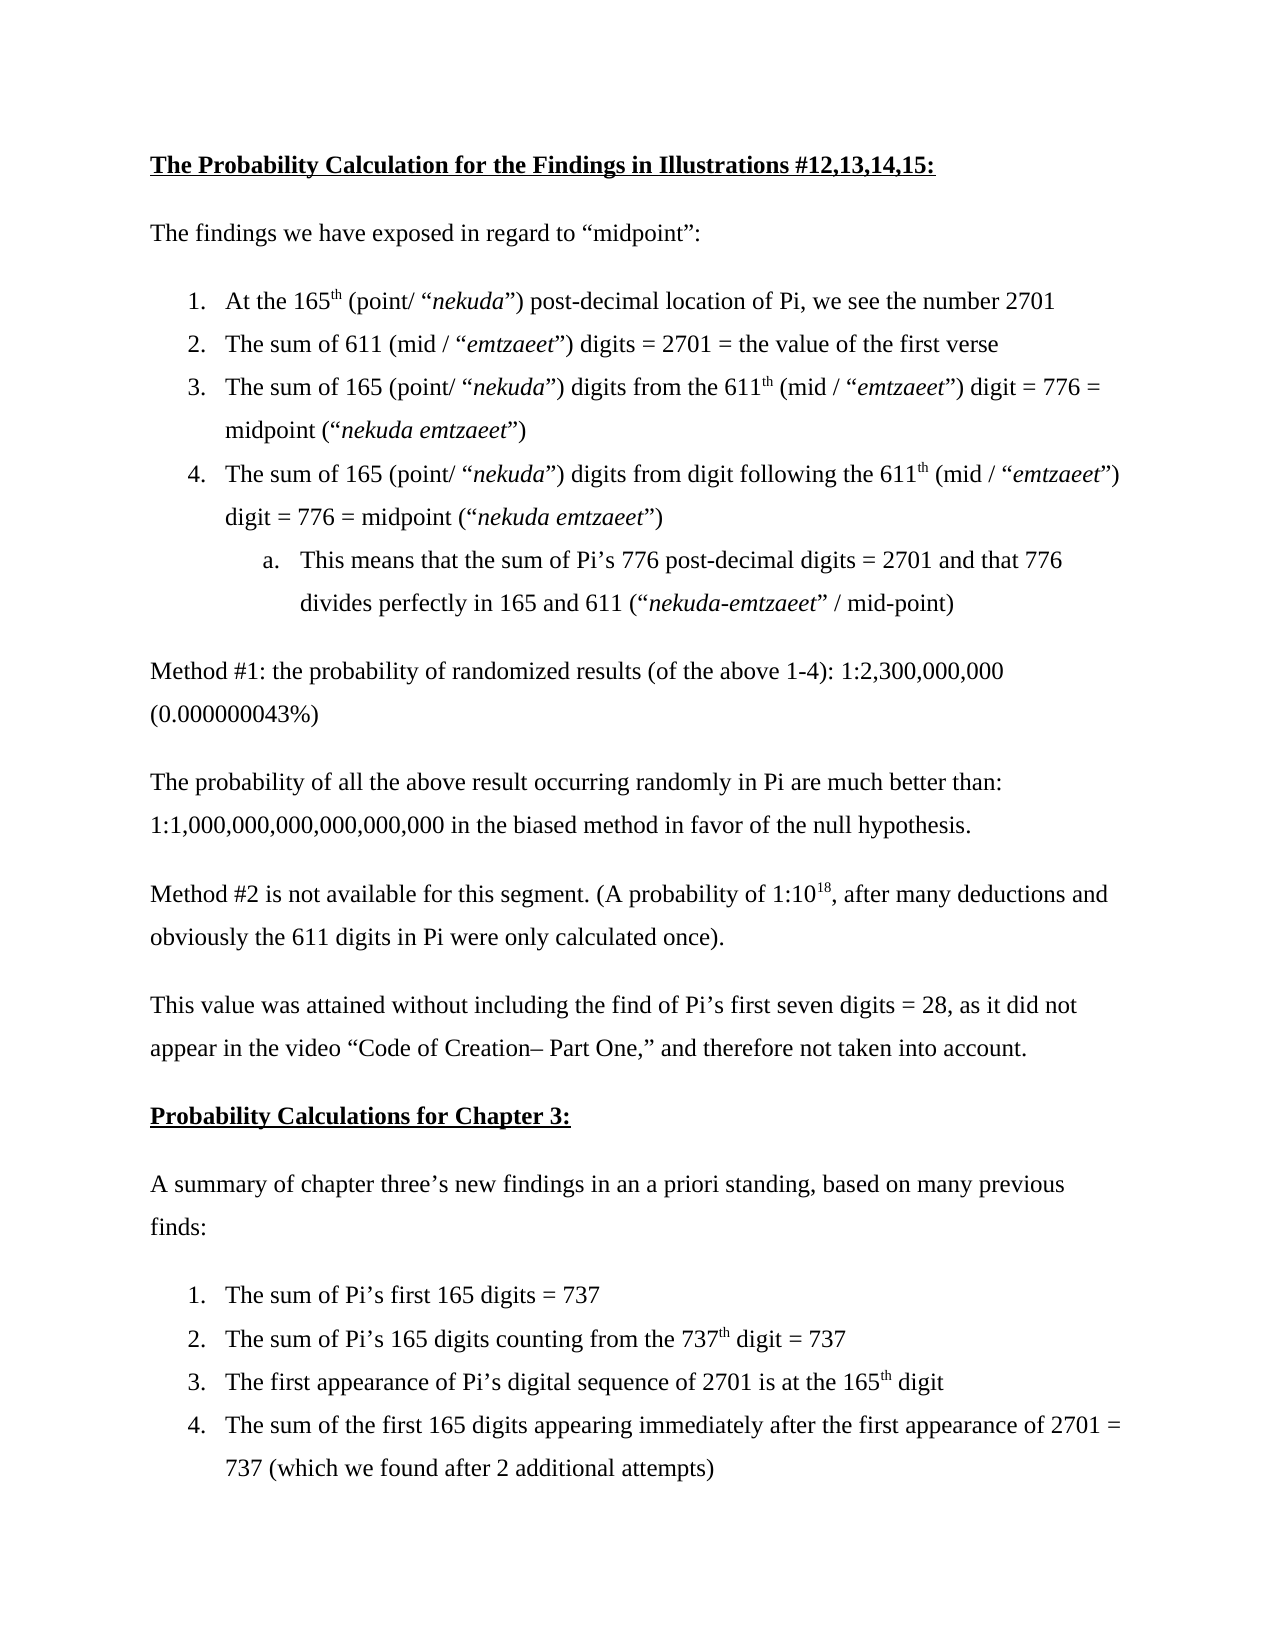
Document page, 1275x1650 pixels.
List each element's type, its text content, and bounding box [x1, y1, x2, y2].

list The first appearance of Pi’s digital sequence of 2701 is at the 165th digit [187, 1367, 1125, 1396]
text Probability Calculations for Chapter 3: [150, 1101, 1125, 1130]
list This means that the sum of Pi’s 776 post-decimal digits = 2701 and that 776 divides perfectly in 165 and 611 (“nekuda-emtzaeet” / mid-point) [262, 545, 1125, 617]
list The sum of 611 (mid / “emtzaeet”) digits = 2701 = the value of the first verse [187, 329, 1125, 358]
text A summary of chapter three’s new findings in an a priori standing, based on many previous finds: [150, 1169, 1125, 1241]
text This value was attained without including the find of Pi’s first seven digits = 28, as it did not appear in the video “Code of Creation– Part One,” and therefore not taken into account. [150, 990, 1125, 1062]
text The findings we have exposed in regard to “midpoint”: [150, 218, 1125, 247]
list The sum of the first 165 digits appearing immediately after the first appearance of 2701 = 737 (which we found after 2 additional attempts) [187, 1410, 1125, 1482]
list The sum of Pi’s first 165 digits = 737 [187, 1281, 1125, 1309]
list The sum of 165 (point/ “nekuda”) digits from the 611th (mid / “emtzaeet”) digit = 776 = midpoint (“nekuda emtzaeet”) [187, 372, 1125, 444]
text The Probability Calculation for the Findings in Illustrations #12,13,14,15: [150, 150, 1125, 179]
text Method #2 is not available for this segment. (A probability of 1:1018, after many deductions and obviously the 611 digits in Pi were only calculated once). [150, 879, 1125, 951]
list At the 165th (point/ “nekuda”) post-decimal location of Pi, we see the number 2701 [187, 286, 1125, 315]
list The sum of Pi’s 165 digits counting from the 737th digit = 737 [187, 1324, 1125, 1352]
text The probability of all the above result occurring randomly in Pi are much better than: 1:1,000,000,000,000,000,000 in the biased method in favor of the null hypothesis. [150, 767, 1125, 839]
text Method #1: the probability of randomized results (of the above 1-4): 1:2,300,000,000 (0.000000043%) [150, 656, 1125, 728]
list The sum of 165 (point/ “nekuda”) digits from digit following the 611th (mid / “emtzaeet”) digit = 776 = midpoint (“nekuda emtzaeet”) [187, 459, 1125, 531]
